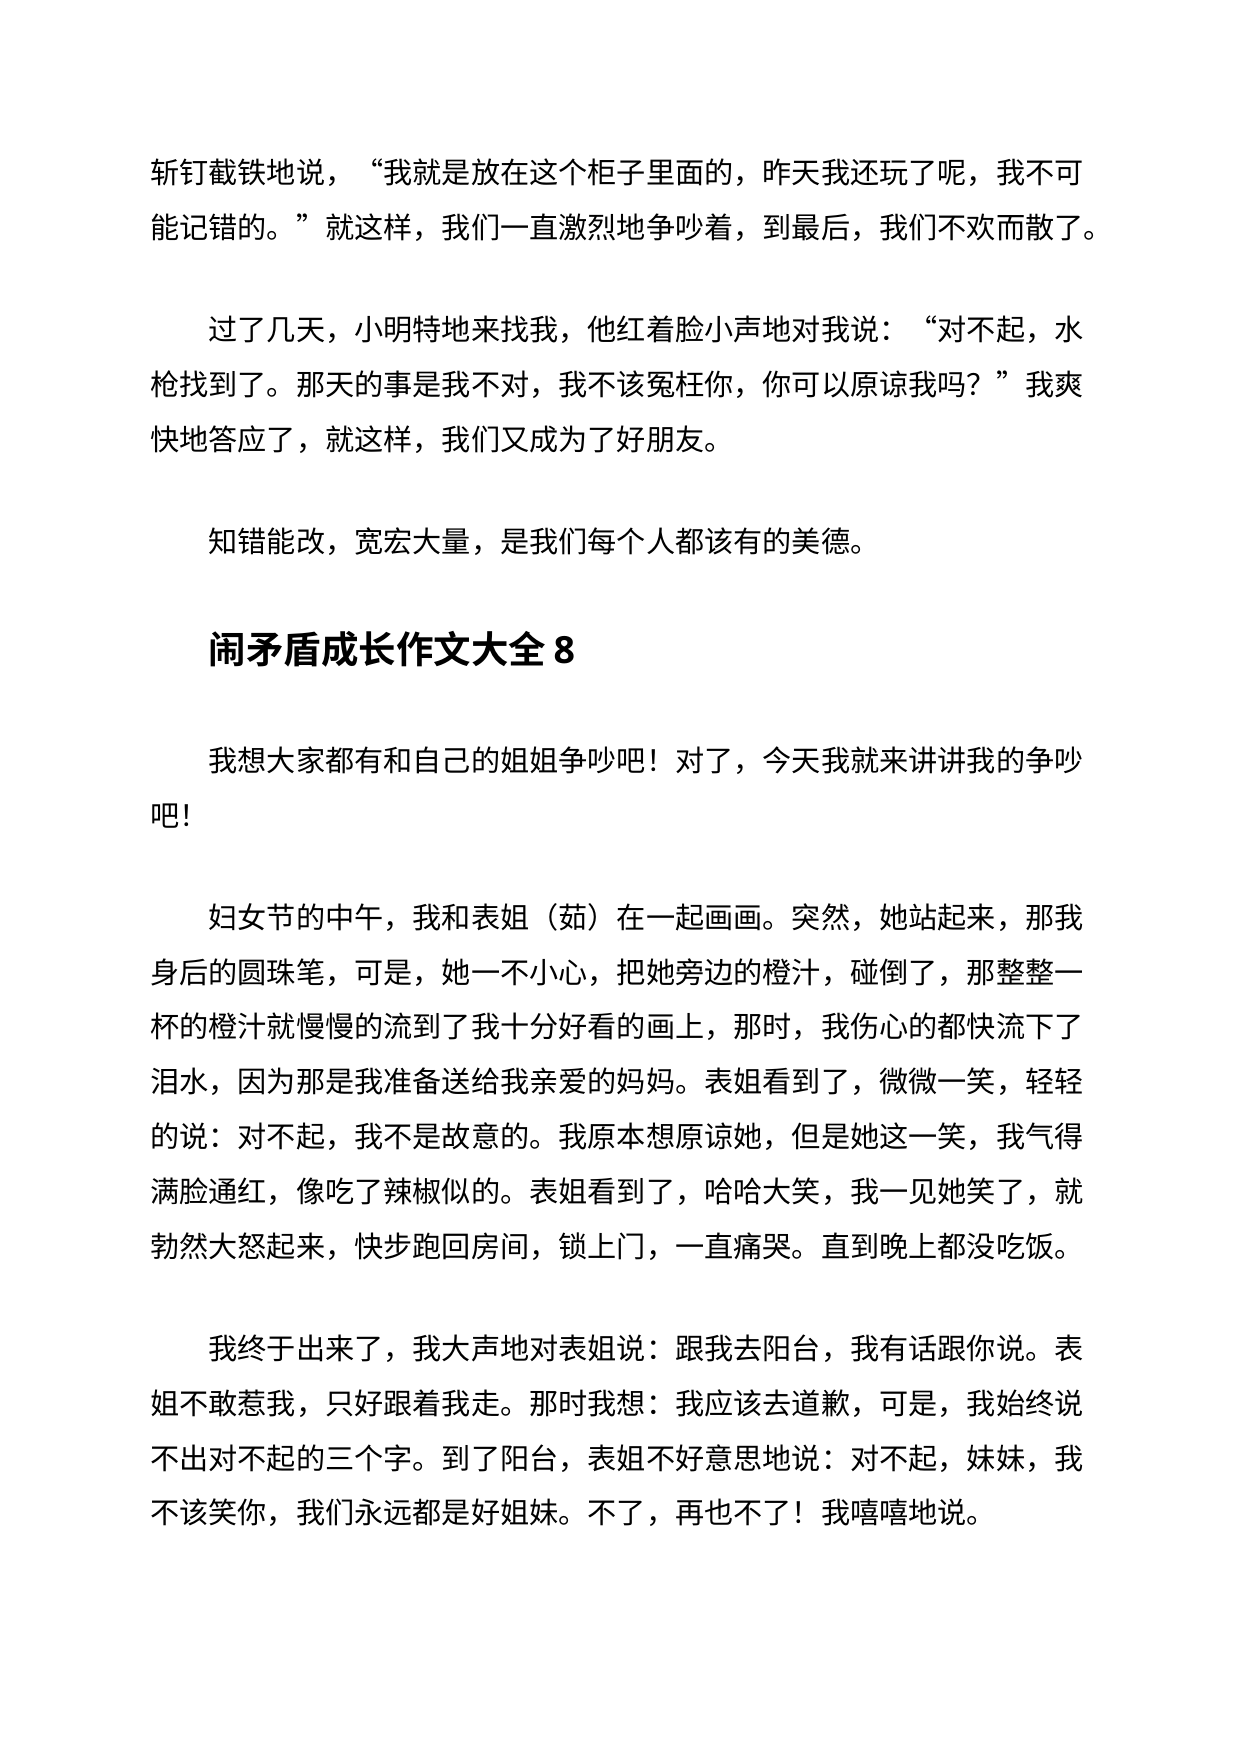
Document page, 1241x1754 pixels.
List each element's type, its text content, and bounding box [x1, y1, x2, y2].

text 我想大家都有和自己的姐姐争吵吧！对了，今天我就来讲讲我的争吵吧！ [150, 738, 1090, 835]
text 闹矛盾成长作文大全8 [150, 620, 1090, 674]
text 过了几天，小明特地来找我，他红着脸小声地对我说：“对不起，水枪找到了。那天的事是我不对，我不该冤枉你，你可以原谅我吗？”我爽快地答应了，就这样，我们又成为了好朋友。 [150, 307, 1090, 459]
text 知错能改，宽宏大量，是我们每个人都该有的美德。 [150, 518, 1090, 561]
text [150, 150, 1090, 247]
text 我终于出来了，我大声地对表姐说：跟我去阳台，我有话跟你说。表姐不敢惹我，只好跟着我走。那时我想：我应该去道歉，可是，我始终说不出对不起的三个字。到了阳台，表姐不好意思地说：对不起，妹妹，我不该笑你，我们永远都是好姐妹。不了，再也不了！我嘻嘻地说。 [150, 1325, 1090, 1532]
text 妇女节的中午，我和表姐（茹）在一起画画。突然，她站起来，那我身后的圆珠笔，可是，她一不小心，把她旁边的橙汁，碰倒了，那整整一杯的橙汁就慢慢的流到了我十分好看的画上，那时，我伤心的都快流下了泪水，因为那是我准备送给我亲爱的妈妈。表姐看到了，微微一笑，轻轻的说：对不起，我不是故意的。我原本想原谅她，但是她这一笑，我气得满脸通红，像吃了辣椒似的。表姐看到了，哈哈大笑，我一见她笑了，就勃然大怒起来，快步跑回房间，锁上门，一直痛哭。直到晚上都没吃饭。 [150, 894, 1090, 1266]
